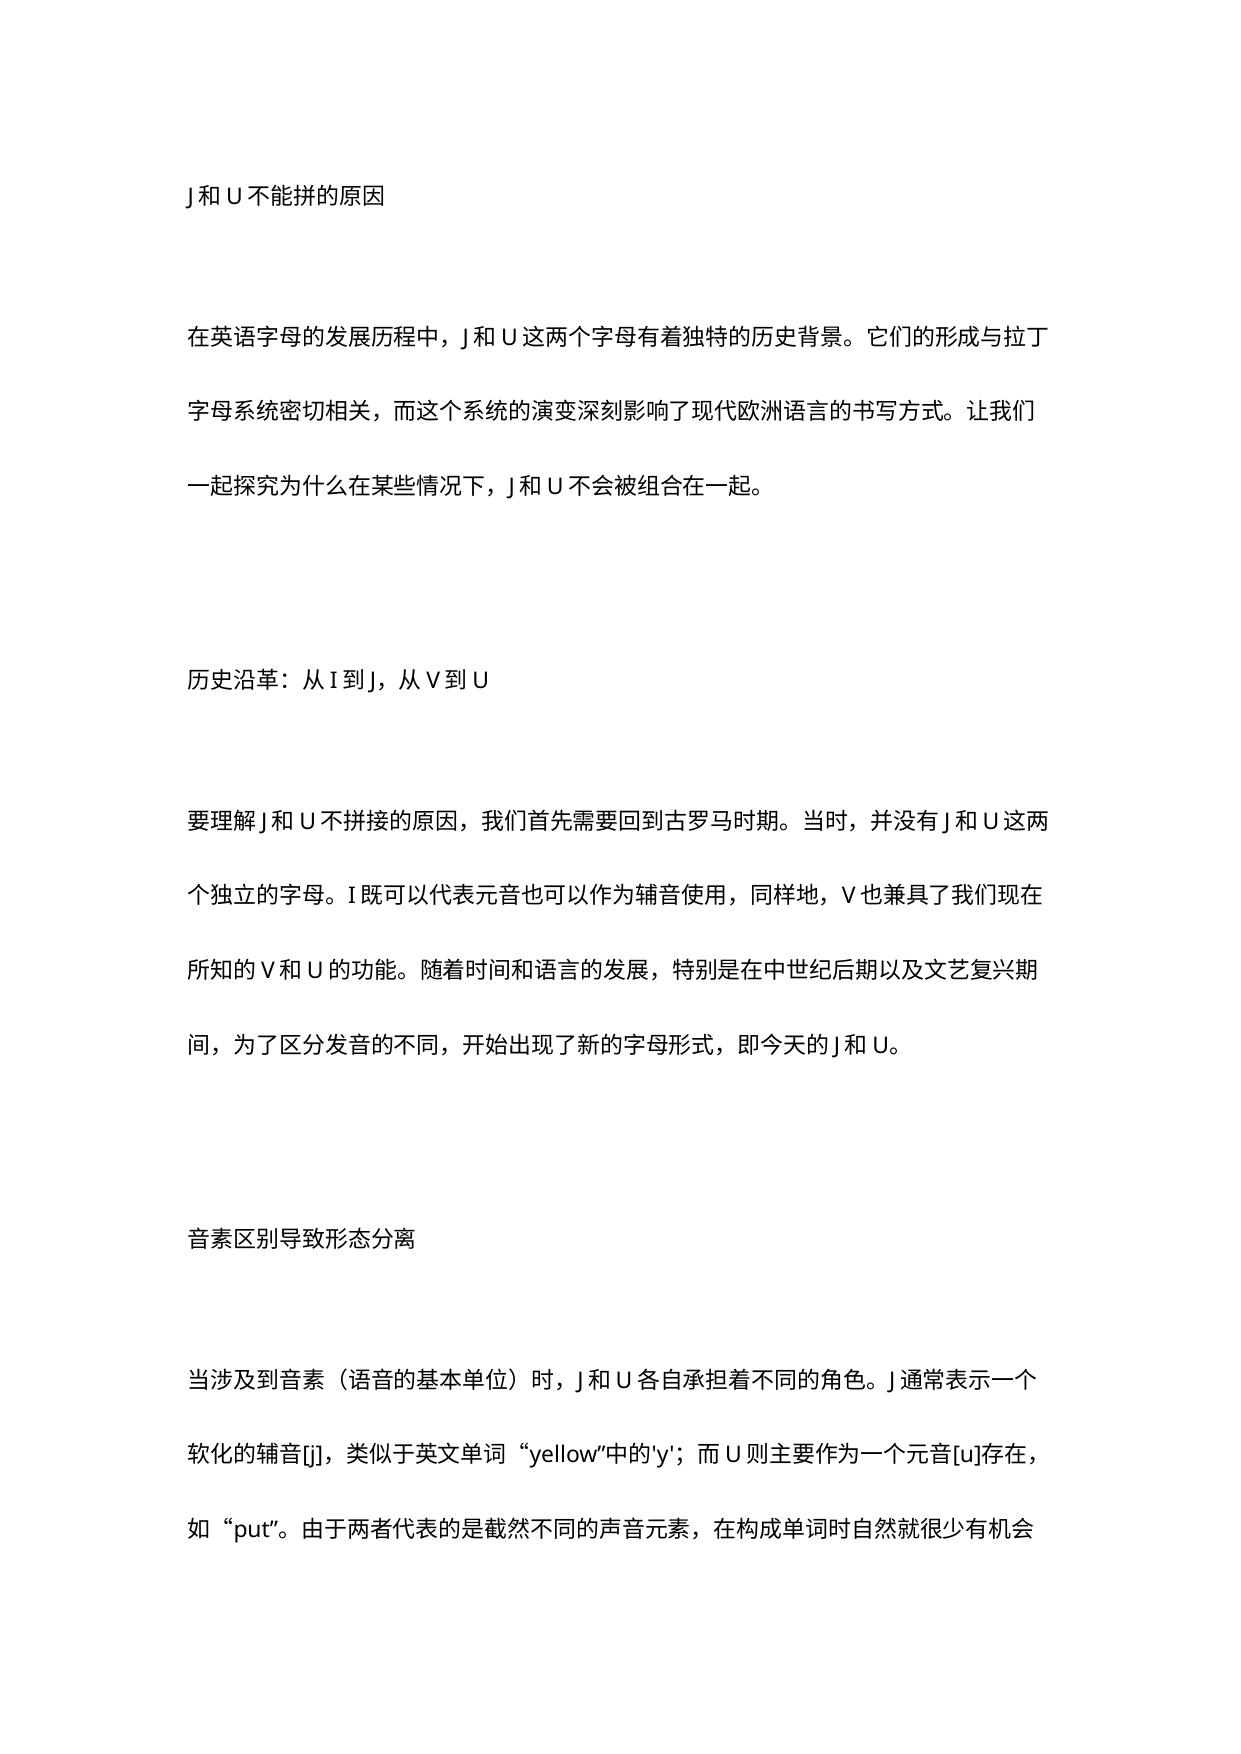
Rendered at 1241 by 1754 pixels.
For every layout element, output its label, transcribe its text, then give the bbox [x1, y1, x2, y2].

text 音素区别导致形态分离 [187, 1205, 1053, 1270]
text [187, 1346, 1053, 1560]
text 历史沿革：从I到J，从V到U [187, 646, 1053, 711]
text 要理解J和U不拼接的原因，我们首先需要回到古罗马时期。当时，并没有J和U这两个独立的字母。I既可以代表元音也可以作为辅音使用，同样地，V也兼具了我们现在所知的V和U的功能。随着时间和语言的发展，特别是在中世纪后期以及文艺复兴期间，为了区分发音的不同，开始出现了新的字母形式，即今天的J和U。 [187, 787, 1053, 1076]
text J和U不能拼的原因 [187, 162, 1053, 227]
text 在英语字母的发展历程中，J和U这两个字母有着独特的历史背景。它们的形成与拉丁字母系统密切相关，而这个系统的演变深刻影响了现代欧洲语言的书写方式。让我们一起探究为什么在某些情况下，J和U不会被组合在一起。 [187, 302, 1053, 517]
